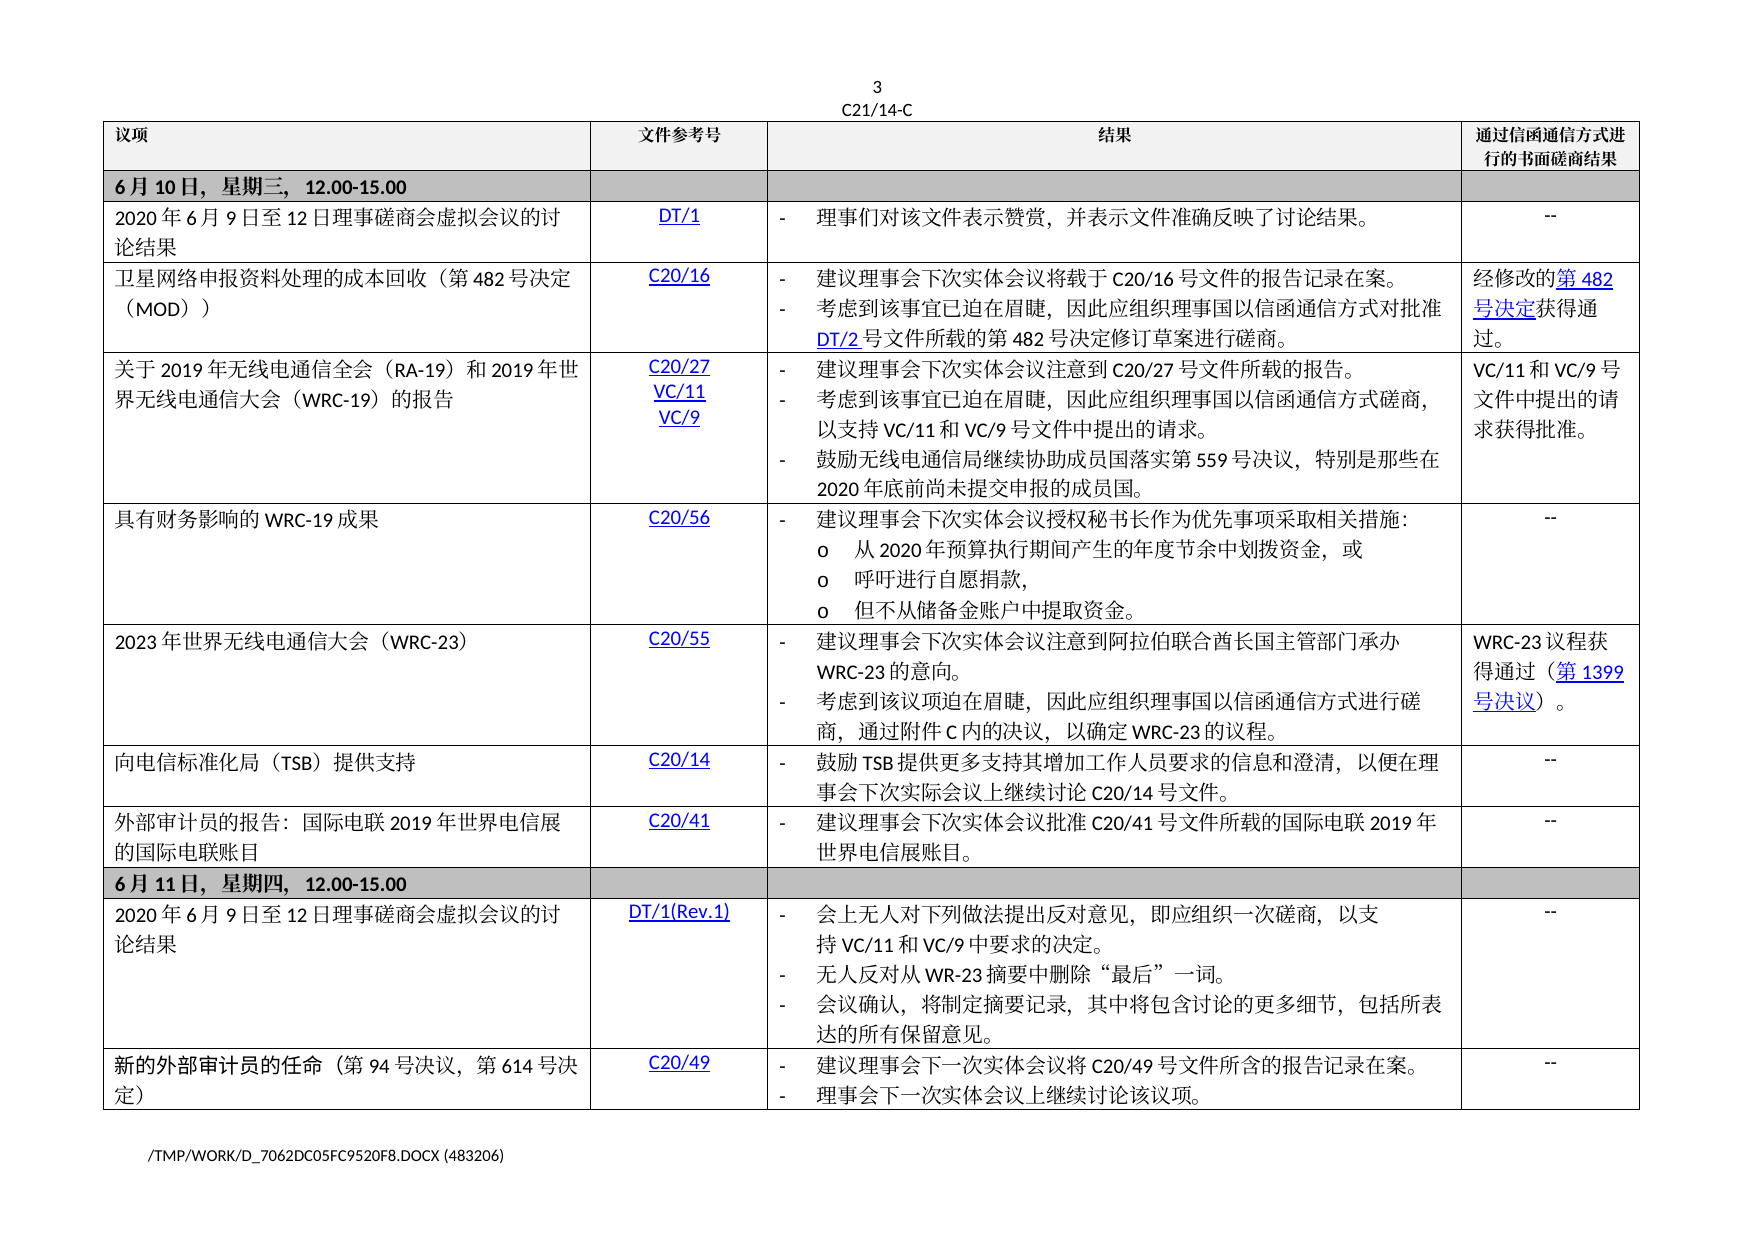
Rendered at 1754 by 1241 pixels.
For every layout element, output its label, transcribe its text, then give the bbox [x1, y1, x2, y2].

table_cell 外部审计员的报告：国际电联2019年世界电信展的国际电联账目 [104, 807, 590, 867]
table_cell - 会上无人对下列做法提出反对意见，即应组织一次磋商，以支持VC/11和VC/9中要求的决定。 - 无人反对从WR-23摘要中删除“最后”一词。 - 会议确认，将制定摘要记录，其中将包含讨论的更多细节，包括所表达的所有保留意见。 [768, 899, 1461, 1048]
table_cell - 建议理事会下次实体会议批准C20/41号文件所载的国际电联2019年世界电信展账目。 [768, 807, 1461, 867]
table_cell [1462, 171, 1639, 201]
table_header 通过信函通信方式进行的书面磋商结果 [1462, 122, 1639, 170]
table_cell [1462, 868, 1639, 898]
table_cell C20/16 [591, 263, 767, 352]
table_cell 关于2019年无线电通信全会（RA-19）和2019年世界无线电通信大会（WRC-19）的报告 [104, 353, 590, 503]
table_header 文件参考号 [591, 122, 767, 170]
table_cell 新的外部审计员的任命（第94号决议，第614号决定） [104, 1049, 590, 1109]
table_cell [591, 171, 767, 201]
table_cell -- [1462, 807, 1639, 867]
table_cell DT/1(Rev.1) [591, 899, 767, 1048]
table_cell C20/55 [591, 625, 767, 745]
table_cell - 鼓励TSB提供更多支持其增加工作人员要求的信息和澄清，以便在理事会下次实际会议上继续讨论C20/14号文件。 [768, 746, 1461, 806]
table_cell -- [1462, 1049, 1639, 1109]
table_cell [591, 868, 767, 898]
table_header 结果 [768, 122, 1461, 170]
table_cell C20/41 [591, 807, 767, 867]
table_cell 2020年6月9日至12日理事磋商会虚拟会议的讨论结果 [104, 202, 590, 262]
table_cell C20/27 VC/11 VC/9 [591, 353, 767, 503]
table_cell -- [1462, 504, 1639, 624]
table_cell [768, 868, 1461, 898]
table_cell DT/1 [591, 202, 767, 262]
table_cell - 建议理事会下次实体会议授权秘书长作为优先事项采取相关措施： o 从2020年预算执行期间产生的年度节余中划拨资金，或 o 呼吁进行自愿捐款， o 但不从储备金账户中提取资金。 [768, 504, 1461, 624]
table_cell 具有财务影响的WRC-19成果 [104, 504, 590, 624]
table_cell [768, 1049, 1461, 1109]
table_cell C20/14 [591, 746, 767, 806]
table_cell - 建议理事会下次实体会议注意到C20/27号文件所载的报告。 - 考虑到该事宜已迫在眉睫，因此应组织理事国以信函通信方式磋商，以支持VC/11和VC/9号文件中提出的请求。 - 鼓励无线电通信局继续协助成员国落实第559号决议，特别是那些在2020年底前尚未提交申报的成员国。 [768, 353, 1461, 503]
table_cell C20/56 [591, 504, 767, 624]
table_cell 经修改的第482号决定获得通过。 [1462, 263, 1639, 352]
table_cell C20/49 [591, 1049, 767, 1109]
table_cell [768, 171, 1461, 201]
table_header 议项 [104, 122, 590, 170]
table_cell WRC-23议程获得通过（第1399号决议）。 [1462, 625, 1639, 745]
table_cell -- [1462, 899, 1639, 1048]
table_cell 6月11日，星期四，12.00-15.00 [104, 868, 590, 898]
table_cell -- [1462, 746, 1639, 806]
table_cell 2020年6月9日至12日理事磋商会虚拟会议的讨论结果 [104, 899, 590, 1048]
table_cell 向电信标准化局（TSB）提供支持 [104, 746, 590, 806]
table_cell - 建议理事会下次实体会议注意到阿拉伯联合酋长国主管部门承办WRC-23的意向。 - 考虑到该议项迫在眉睫，因此应组织理事国以信函通信方式进行磋商，通过附件C内的决议，以确定WRC-23的议程。 [768, 625, 1461, 745]
table_cell 2023年世界无线电通信大会（WRC-23） [104, 625, 590, 745]
table_cell -- [1462, 202, 1639, 262]
table_cell 6月10日，星期三，12.00-15.00 [104, 171, 590, 201]
table_cell VC/11和VC/9号文件中提出的请求获得批准。 [1462, 353, 1639, 503]
table_cell - 建议理事会下次实体会议将载于C20/16号文件的报告记录在案。 - 考虑到该事宜已迫在眉睫，因此应组织理事国以信函通信方式对批准DT/2号文件所载的第482号决定修订草案进行磋商。 [768, 263, 1461, 352]
table_cell 卫星网络申报资料处理的成本回收（第482号决定（MOD）） [104, 263, 590, 352]
table_cell - 理事们对该文件表示赞赏，并表示文件准确反映了讨论结果。 [768, 202, 1461, 262]
